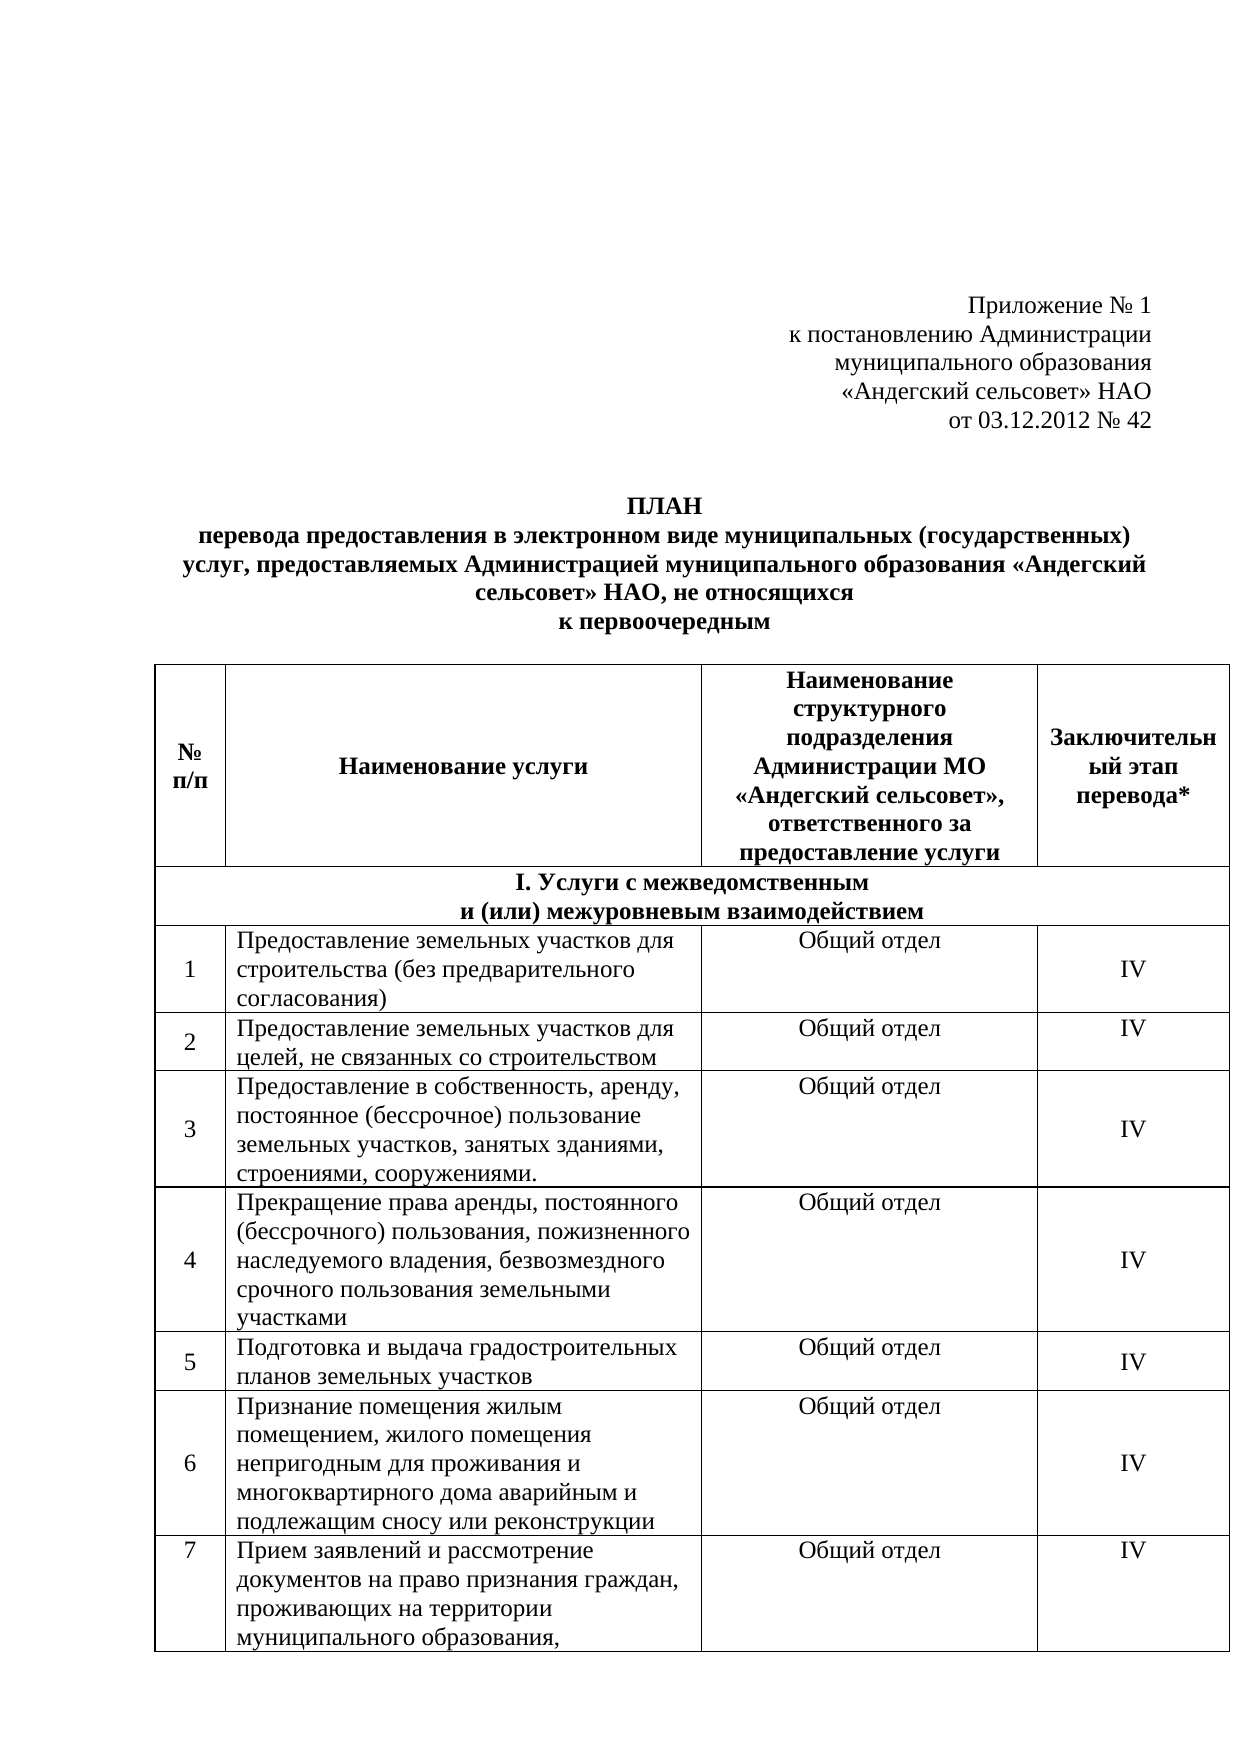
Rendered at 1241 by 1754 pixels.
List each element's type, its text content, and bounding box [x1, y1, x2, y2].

table_cell Общий отдел [702, 1188, 1037, 1331]
text «Андегский сельсовет» НАО [177, 376, 1152, 405]
table_cell Подготовка и выдача градостроительных планов земельных участков [226, 1332, 701, 1390]
table_header Наименование структурного подразделения Администрации МО «Андегский сельсовет», ответственного за предоставление услуги [702, 665, 1037, 866]
table_header № п/п [156, 665, 225, 866]
table_cell IV [1038, 1071, 1229, 1186]
table_cell 3 [156, 1071, 225, 1186]
table_cell Общий отдел [702, 1013, 1037, 1070]
table_cell Общий отдел [702, 926, 1037, 1012]
table_cell 5 [156, 1332, 225, 1390]
table_cell Предоставление в собственность, аренду, постоянное (бессрочное) пользование земельных участков, занятых зданиями, строениями, сооружениями. [226, 1071, 701, 1186]
table_cell 6 [156, 1391, 225, 1534]
text муниципального образования [177, 347, 1152, 376]
table_cell Предоставление земельных участков для целей, не связанных со строительством [226, 1013, 701, 1070]
text к постановлению Администрации [177, 319, 1152, 347]
table_cell Предоставление земельных участков для строительства (без предварительного согласования) [226, 926, 701, 1012]
table_cell IV [1038, 1536, 1229, 1651]
table_cell IV [1038, 926, 1229, 1012]
table_cell 2 [156, 1013, 225, 1070]
table_cell IV [1038, 1391, 1229, 1534]
table_cell Признание помещения жилым помещением, жилого помещения непригодным для проживания и многоквартирного дома аварийным и подлежащим сносу или реконструкции [226, 1391, 701, 1534]
table_cell 4 [156, 1188, 225, 1331]
table_cell Прекращение права аренды, постоянного (бессрочного) пользования, пожизненного наследуемого владения, безвозмездного срочного пользования земельными участками [226, 1188, 701, 1331]
text от 03.12.2012 № 42 [177, 405, 1152, 434]
table_cell I. Услуги с межведомственным и (или) межуровневым взаимодействием [156, 867, 1229, 924]
table_cell IV [1038, 1013, 1229, 1070]
text перевода предоставления в электронном виде муниципальных (государственных) услуг, предоставляемых Администрацией муниципального образования «Андегский сельсовет» НАО, не относящихся [177, 520, 1152, 606]
table_cell Общий отдел [702, 1332, 1037, 1390]
text к первоочередным [177, 606, 1152, 635]
table_cell Общий отдел [702, 1391, 1037, 1534]
text ПЛАН [177, 491, 1152, 520]
table_cell 1 [156, 926, 225, 1012]
table_cell IV [1038, 1188, 1229, 1331]
text Приложение № 1 [177, 290, 1152, 319]
table_cell IV [1038, 1332, 1229, 1390]
table_cell Общий отдел [702, 1071, 1037, 1186]
table_cell 7 [156, 1536, 225, 1651]
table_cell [226, 1536, 701, 1651]
table_cell Общий отдел [702, 1536, 1037, 1651]
table_header Заключительный этап перевода* [1038, 665, 1229, 866]
table_header Наименование услуги [226, 665, 701, 866]
